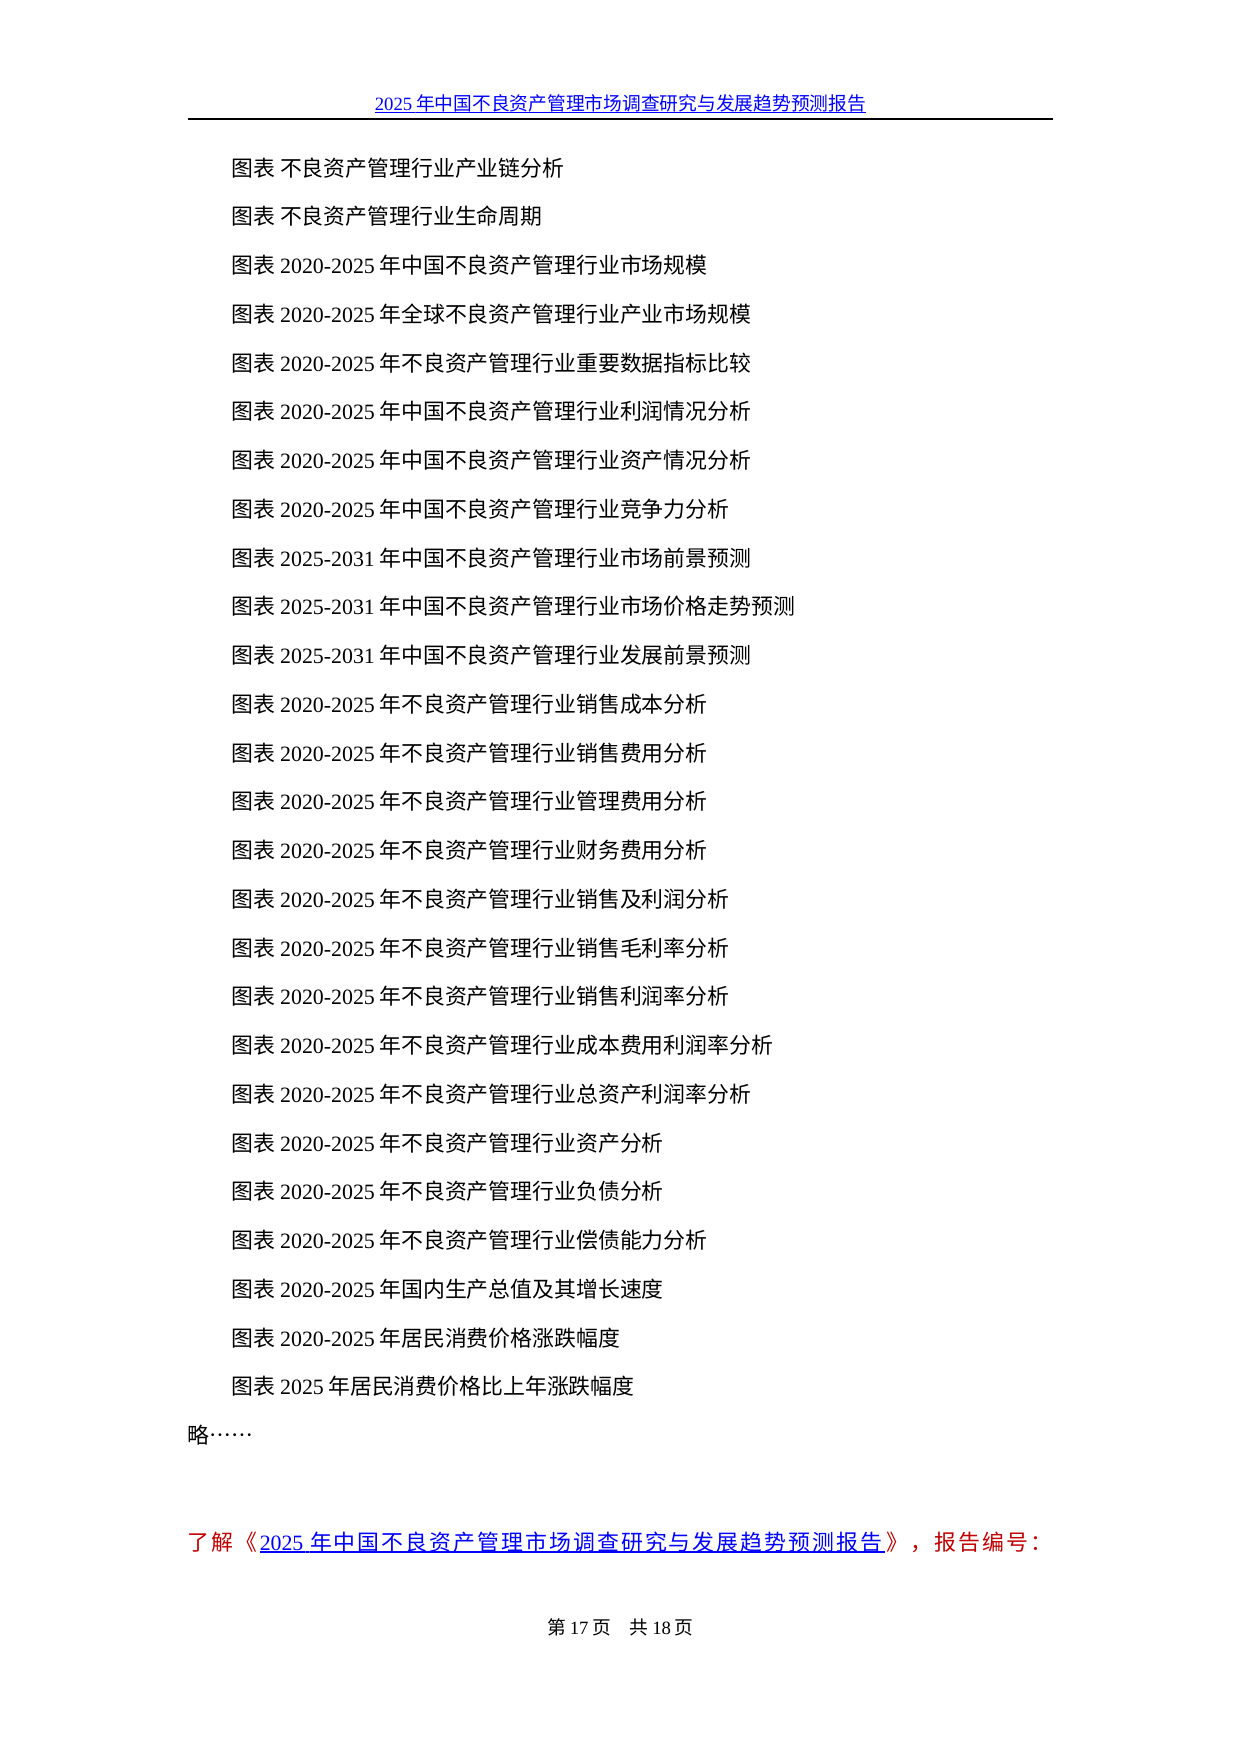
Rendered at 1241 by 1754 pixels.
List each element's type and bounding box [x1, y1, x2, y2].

text [187, 150, 1053, 1450]
text [187, 1524, 1053, 1557]
